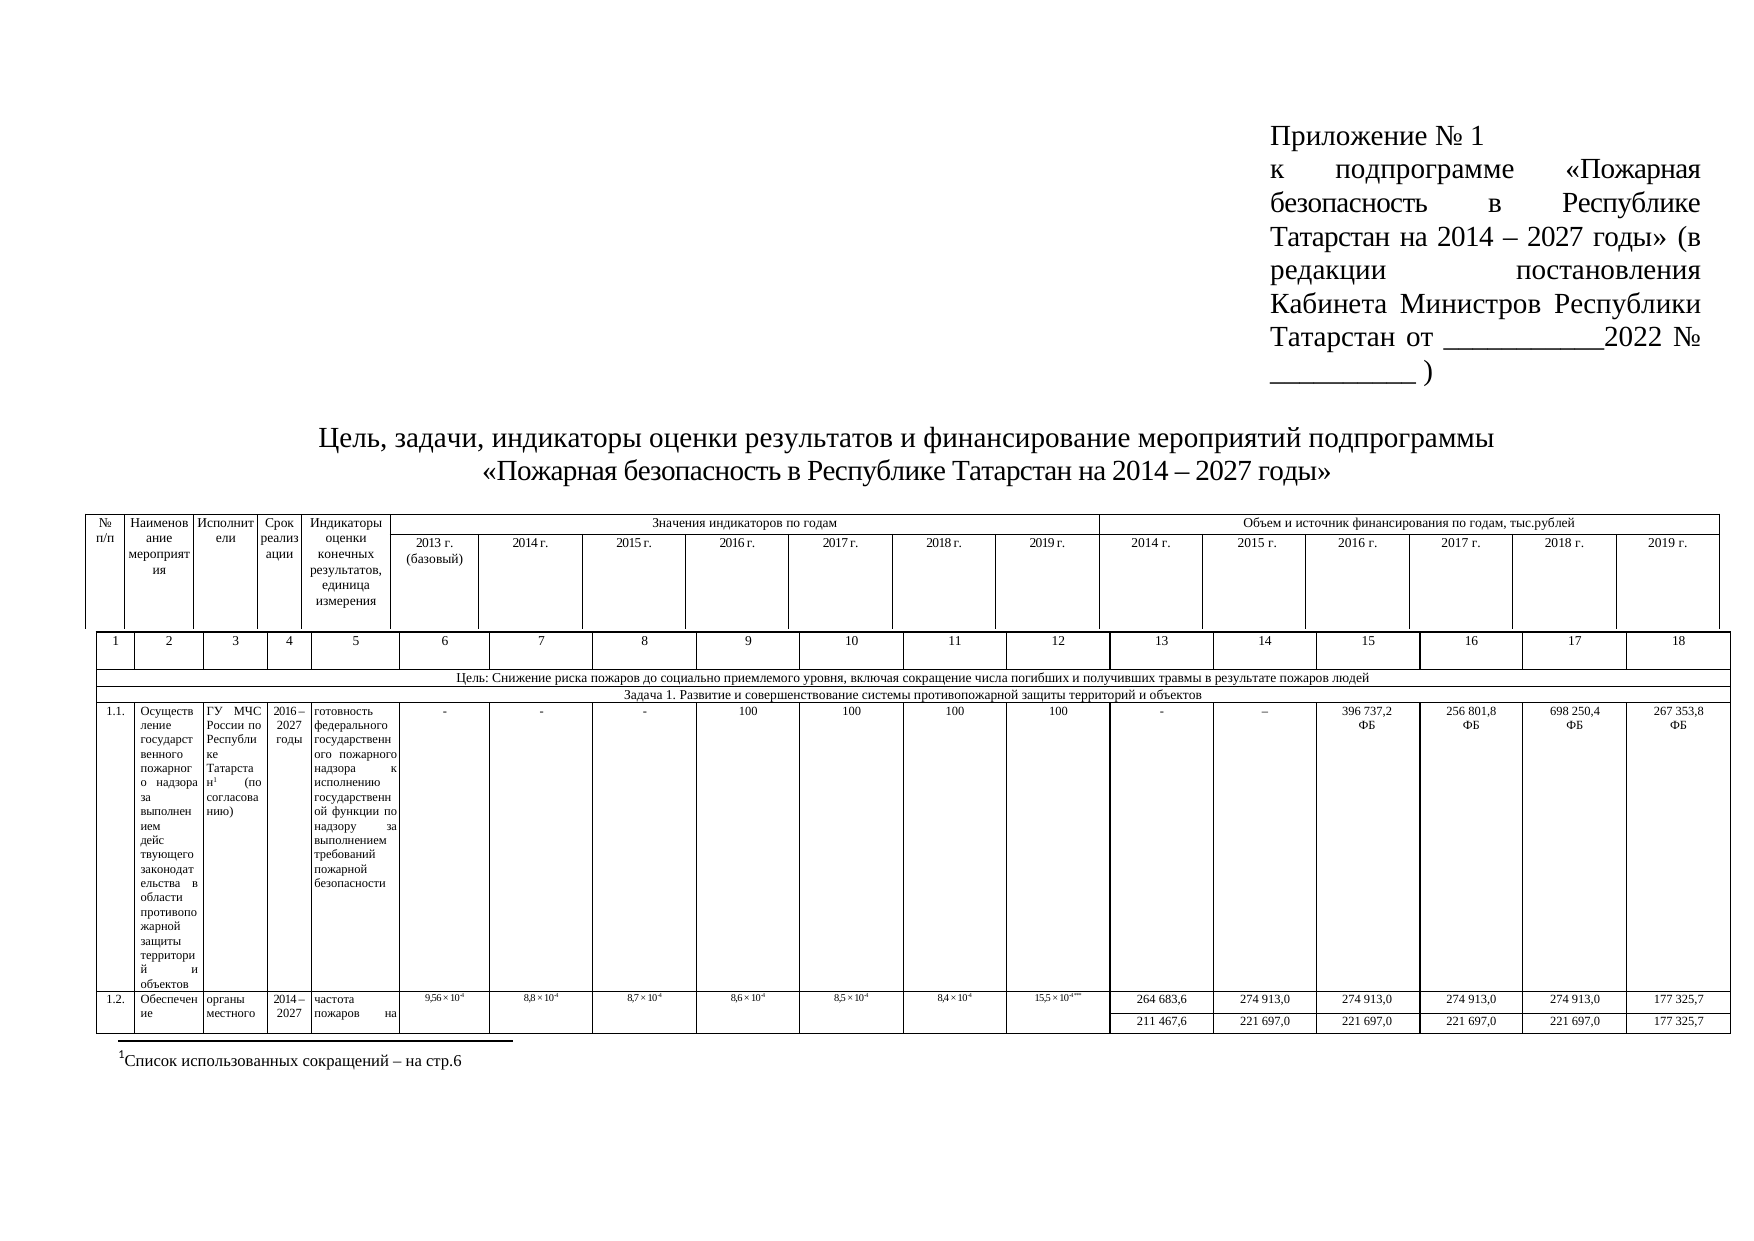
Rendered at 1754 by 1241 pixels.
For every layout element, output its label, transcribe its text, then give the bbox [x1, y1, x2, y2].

table_cell 256 801,8 ФБ [1421, 703, 1522, 991]
table_cell 2018 г. [893, 535, 995, 629]
table_cell готовность федерального государственного пожарного надзора к исполнению государственной функции по надзору за выполнением требований пожарной безопасности [312, 703, 399, 991]
table_cell 221 697,0 МБ [1317, 1014, 1419, 1033]
table_header 17 [1523, 633, 1626, 669]
table_cell 274 913,0 [1317, 992, 1419, 1012]
table_cell 2014 – 2027 годы [268, 992, 311, 1033]
table_header 15 [1317, 633, 1419, 669]
table_header Срок реализации [258, 515, 301, 629]
table_header 1 [97, 633, 134, 669]
table_cell 2017 г. [789, 535, 892, 629]
table_cell 100 [800, 703, 903, 991]
table_header 2 [135, 633, 203, 669]
table_header 13 [1111, 633, 1213, 669]
table_header 11 [904, 633, 1006, 669]
table_cell 8,8 × 10-4 [490, 992, 592, 1033]
table_cell 2016 г. [1306, 535, 1409, 629]
table_header 3 [204, 633, 267, 669]
table_cell 15,5 × 10-4 *** [1007, 992, 1109, 1033]
table_cell 2016 г. [686, 535, 788, 629]
table_header 7 [490, 633, 592, 669]
table_cell 177 325,7 МБ [1627, 1014, 1730, 1033]
table_cell - [400, 703, 489, 991]
table_header 4 [268, 633, 311, 669]
table_cell частота пожаров на душу населения, условных единиц [312, 992, 399, 1033]
table_cell 1.2. [97, 992, 134, 1033]
table_header 5 [312, 633, 399, 669]
table_cell 2017 г. [1410, 535, 1512, 629]
table_cell ГУ МЧС России по Республике Татарстан (по согласованию) [204, 703, 267, 991]
table_cell 9,56 × 10-4 [400, 992, 489, 1033]
table_header № п/п [86, 515, 124, 629]
table_header 10 [800, 633, 903, 669]
table_header Исполнители [194, 515, 257, 629]
table_cell 177 325,7 [1627, 992, 1730, 1012]
table_header 18 [1627, 633, 1730, 669]
table_cell 8,7 × 10-4 [593, 992, 696, 1033]
table_cell 211 467,6 МБ [1111, 1014, 1213, 1033]
table_cell 267 353,8 ФБ [1627, 703, 1730, 991]
table_header Значения индикаторов по годам [391, 515, 1099, 534]
table_cell 8,5 × 10-4 [800, 992, 903, 1033]
table_cell 8,4 × 10-4 [904, 992, 1006, 1033]
table_header 6 [400, 633, 489, 669]
table_header Индикаторы оценки конечных результатов, единица измерения [302, 515, 390, 629]
table_header Наименование мероприятия [125, 515, 193, 629]
table_header 12 [1007, 633, 1109, 669]
table_cell 221 697,0 МБ [1421, 1014, 1522, 1033]
table_cell Цель: Снижение риска пожаров до социально приемлемого уровня, включая сокращение числа погибших и получивших травмы в результате пожаров людей [97, 670, 1730, 686]
text Приложение № 1 [1270, 118, 1701, 152]
table_cell 2019 г. [996, 535, 1099, 629]
table_header 14 [1214, 633, 1316, 669]
table_cell 2014 г. [479, 535, 582, 629]
table_header Объем и источник финансирования по годам, тыс.рублей [1100, 515, 1719, 534]
table_cell 100 [697, 703, 799, 991]
table_cell 274 913,0 [1214, 992, 1316, 1012]
table_cell 2016 – 2027 годы [268, 703, 311, 991]
table_cell - [593, 703, 696, 991]
table_header 9 [697, 633, 799, 669]
table_cell – [1214, 703, 1316, 991]
table_cell Осуществление государственного пожарного надзора за выполнением действующего законодательства в области противопожарной защиты территорий и объектов [135, 703, 203, 991]
table_cell 2015 г. [583, 535, 685, 629]
table_cell 396 737,2 ФБ [1317, 703, 1419, 991]
table_cell 221 697,0 МБ [1523, 1014, 1626, 1033]
table_cell 274 913,0 [1421, 992, 1522, 1012]
table_cell 2015 г. [1203, 535, 1305, 629]
text Цель, задачи, индикаторы оценки результатов и финансирование мероприятий подпрограммы [118, 420, 1695, 453]
text к подпрограмме «Пожарная безопасность в Республике Татарстан на 2014 – 2027 годы» (в редакции постановления Кабинета Министров Республики Татарстан от ___________2022 № __________ ) [1270, 152, 1701, 386]
table_cell 8,6 × 10-4 [697, 992, 799, 1033]
table_cell 2019 г. [1617, 535, 1719, 629]
table_header 16 [1421, 633, 1522, 669]
text «Пожарная безопасность в Республике Татарстан на 2014 – 2027 годы» [118, 453, 1695, 487]
table_cell 100 [904, 703, 1006, 991]
table_cell 2013 г. (базовый) [391, 535, 478, 629]
table_cell 1.1. [97, 703, 134, 991]
table_cell 221 697,0 МБ [1214, 1014, 1316, 1033]
table_cell 274 913,0 [1523, 992, 1626, 1012]
table_cell 2018 г. [1513, 535, 1616, 629]
table_cell 100 [1007, 703, 1109, 991]
table_cell 264 683,6 [1111, 992, 1213, 1012]
table_cell 698 250,4 ФБ [1523, 703, 1626, 991]
table_cell - [490, 703, 592, 991]
table_cell 2014 г. [1100, 535, 1202, 629]
table_cell - [1111, 703, 1213, 991]
table_header 8 [593, 633, 696, 669]
table_cell Задача 1. Развитие и совершенствование системы противопожарной защиты территорий и объектов [97, 687, 1730, 702]
